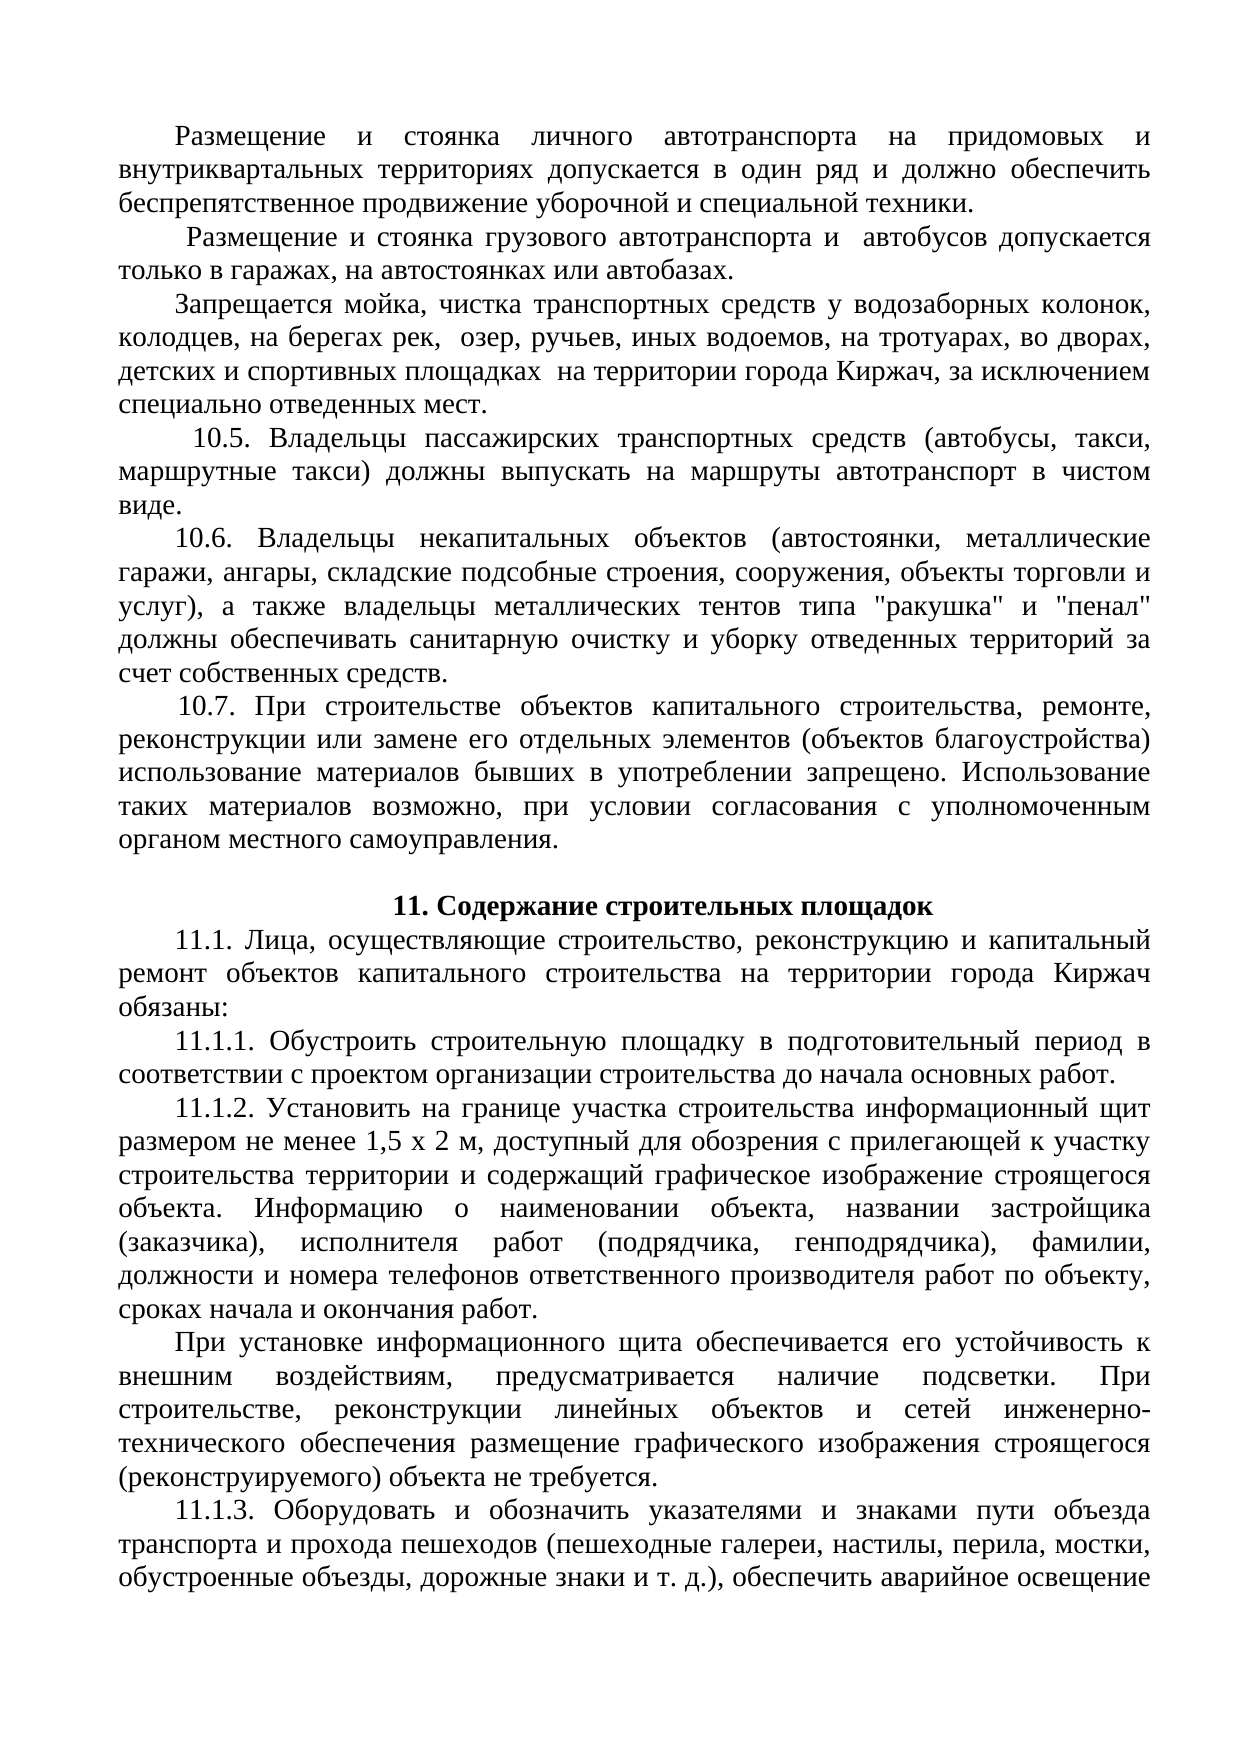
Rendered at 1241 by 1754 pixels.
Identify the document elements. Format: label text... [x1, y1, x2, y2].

text 11.1.2. Установить на границе участка строительства информационный щит размером не менее 1,5 x 2 м, доступный для обозрения с прилегающей к участку строительства территории и содержащий графическое изображение строящегося объекта. Информацию о наименовании объекта, названии застройщика (заказчика), исполнителя работ (подрядчика, генподрядчика), фамилии, должности и номера телефонов ответственного производителя работ по объекту, сроках начала и окончания работ. [118, 1090, 1152, 1324]
text При установке информационного щита обеспечивается его устойчивость к внешним воздействиям, предусматривается наличие подсветки. При строительстве, реконструкции линейных объектов и сетей инженерно-технического обеспечения размещение графического изображения строящегося (реконструируемого) объекта не требуется. [118, 1324, 1152, 1492]
text 10.7. При строительстве объектов капитального строительства, ремонте, реконструкции или замене его отдельных элементов (объектов благоустройства) использование материалов бывших в употреблении запрещено. Использование таких материалов возможно, при условии согласования с уполномоченным органом местного самоуправления. [118, 688, 1152, 855]
text Запрещается мойка, чистка транспортных средств у водозаборных колонок, колодцев, на берегах рек, озер, ручьев, иных водоемов, на тротуарах, во дворах, детских и спортивных площадках на территории города Киржач, за исключением специально отведенных мест. [118, 286, 1152, 420]
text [118, 1492, 1152, 1593]
text Размещение и стоянка личного автотранспорта на придомовых и внутриквартальных территориях допускается в один ряд и должно обеспечить беспрепятственное продвижение уборочной и специальной техники. [118, 118, 1152, 219]
text 11. Содержание строительных площадок [118, 888, 1152, 922]
text 10.6. Владельцы некапитальных объектов (автостоянки, металлические гаражи, ангары, складские подсобные строения, сооружения, объекты торговли и услуг), а также владельцы металлических тентов типа "ракушка" и "пенал" должны обеспечивать санитарную очистку и уборку отведенных территорий за счет собственных средств. [118, 521, 1152, 688]
text Размещение и стоянка грузового автотранспорта и автобусов допускается только в гаражах, на автостоянках или автобазах. [118, 219, 1152, 286]
text 11.1.1. Обустроить строительную площадку в подготовительный период в соответствии с проектом организации строительства до начала основных работ. [118, 1023, 1152, 1090]
text 11.1. Лица, осуществляющие строительство, реконструкцию и капитальный ремонт объектов капитального строительства на территории города Киржач обязаны: [118, 922, 1152, 1023]
text 10.5. Владельцы пассажирских транспортных средств (автобусы, такси, маршрутные такси) должны выпускать на маршруты автотранспорт в чистом виде. [118, 420, 1152, 521]
